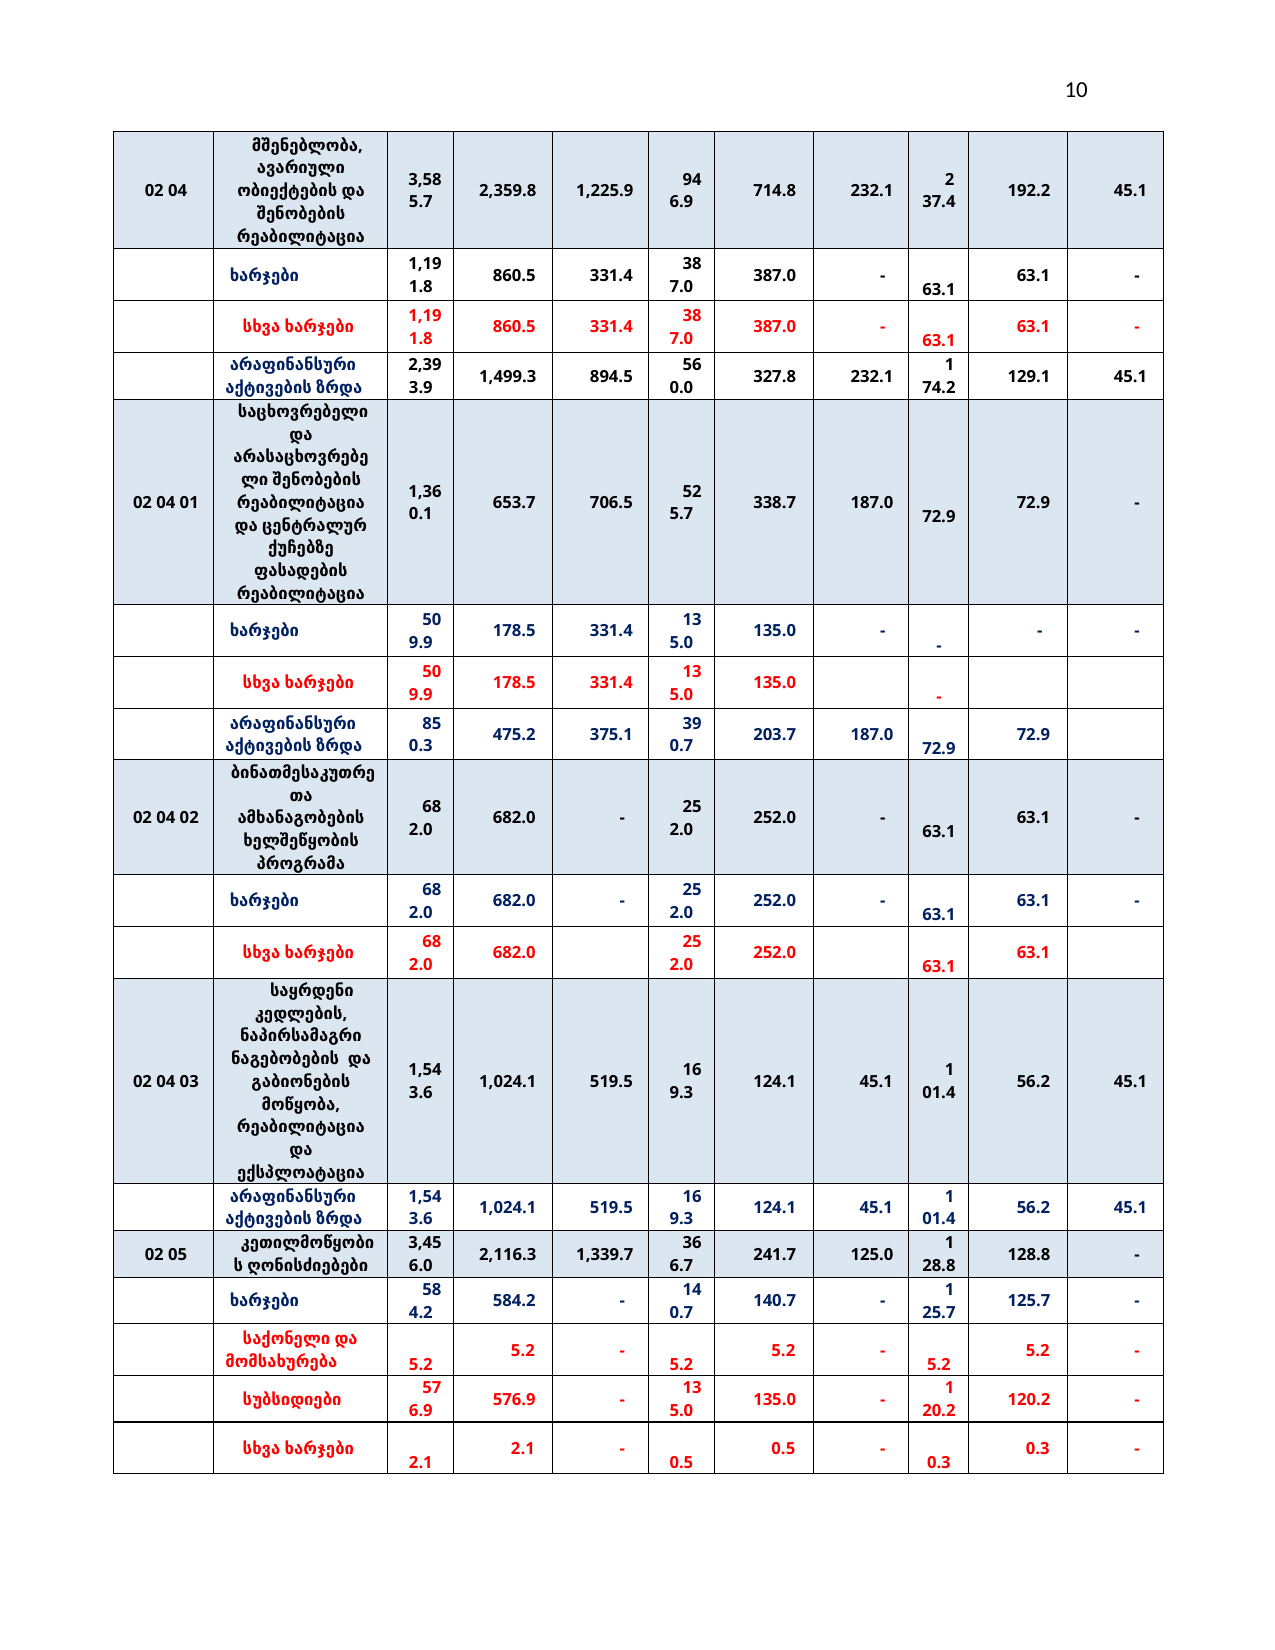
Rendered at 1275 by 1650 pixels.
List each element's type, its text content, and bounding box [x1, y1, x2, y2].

table_cell 576.9 [454, 1376, 552, 1421]
table_cell 45.1 [1068, 1184, 1163, 1230]
table_cell 682.0 [388, 760, 453, 874]
table_cell 2,393.9 [388, 353, 453, 399]
table_cell არაფინანსური აქტივების ზრდა [214, 709, 387, 759]
table_cell [1068, 927, 1163, 977]
table_cell 187.0 [814, 400, 908, 604]
table_cell 331.4 [553, 249, 648, 300]
table_cell 120.2 [909, 1376, 968, 1421]
table_cell 135.0 [649, 657, 714, 708]
table_cell - [814, 605, 908, 656]
table_cell - [814, 249, 908, 300]
table_cell 178.5 [454, 605, 552, 656]
table_cell 3,456.0 [388, 1231, 453, 1277]
table_cell 252.0 [715, 760, 813, 874]
table_cell 375.1 [553, 709, 648, 759]
table_cell 63.1 [969, 301, 1067, 352]
table_cell 128.8 [909, 1231, 968, 1277]
table_cell 5.2 [388, 1324, 453, 1375]
table_cell 120.2 [969, 1376, 1067, 1421]
table_cell 02 04 [114, 132, 213, 248]
table_cell [114, 1184, 213, 1230]
table_cell 706.5 [553, 400, 648, 604]
table_cell - [553, 1423, 648, 1473]
table_cell - [1068, 249, 1163, 300]
table_cell 178.5 [454, 657, 552, 708]
table_cell 252.0 [715, 875, 813, 926]
table_cell [114, 657, 213, 708]
table_cell 327.8 [715, 353, 813, 399]
table_cell 125.7 [909, 1278, 968, 1323]
table_cell 2.1 [388, 1423, 453, 1473]
table_cell 192.2 [969, 132, 1067, 248]
table_cell 5.2 [909, 1324, 968, 1375]
table_cell ხარჯები [214, 249, 387, 300]
table_cell 232.1 [814, 132, 908, 248]
table_cell ხარჯები [214, 605, 387, 656]
table_cell ბინათმესაკუთრეთა ამხანაგობების ხელშეწყობის პროგრამა [214, 760, 387, 874]
table_cell კეთილმოწყობის ღონისძიებები [214, 1231, 387, 1277]
table_cell 0.3 [969, 1423, 1067, 1473]
table_cell 1,543.6 [388, 1184, 453, 1230]
table_cell 850.3 [388, 709, 453, 759]
table_cell 387.0 [649, 249, 714, 300]
table_cell 169.3 [649, 1184, 714, 1230]
table_cell 1,024.1 [454, 979, 552, 1183]
table_cell - [553, 875, 648, 926]
table_cell სუბსიდიები [214, 1376, 387, 1421]
table_cell 366.7 [649, 1231, 714, 1277]
table_cell [969, 657, 1067, 708]
table_cell 63.1 [969, 760, 1067, 874]
table_cell 576.9 [388, 1376, 453, 1421]
table_cell - [1068, 1423, 1163, 1473]
table_cell სხვა ხარჯები [214, 1423, 387, 1473]
table_cell - [1068, 301, 1163, 352]
table_cell 5.2 [649, 1324, 714, 1375]
table_cell საყრდენი კედლების, ნაპირსამაგრი ნაგებობების და გაბიონების მოწყობა, რეაბილიტაცია და ექსპლოატაცია [214, 979, 387, 1183]
table_cell 682.0 [454, 927, 552, 977]
table_cell 2.1 [454, 1423, 552, 1473]
table_cell 475.2 [454, 709, 552, 759]
table_cell 860.5 [454, 301, 552, 352]
table_cell 135.0 [649, 1376, 714, 1421]
table_cell მშენებლობა, ავარიული ობიექტების და შენობების რეაბილიტაცია [214, 132, 387, 248]
table_cell - [909, 605, 968, 656]
table_cell 187.0 [814, 709, 908, 759]
table_cell 653.7 [454, 400, 552, 604]
table_cell საქონელი და მომსახურება [214, 1324, 387, 1375]
table_cell - [814, 1278, 908, 1323]
table_cell 2,116.3 [454, 1231, 552, 1277]
table_cell 894.5 [553, 353, 648, 399]
table_cell არაფინანსური აქტივების ზრდა [214, 1184, 387, 1230]
table_cell - [1068, 1324, 1163, 1375]
table_cell [114, 605, 213, 656]
table_cell - [553, 1278, 648, 1323]
table_cell 45.1 [1068, 979, 1163, 1183]
table_cell ხარჯები [214, 1278, 387, 1323]
table_cell 72.9 [909, 709, 968, 759]
table_cell 0.5 [715, 1423, 813, 1473]
table_cell სხვა ხარჯები [214, 657, 387, 708]
table_cell 02 04 01 [114, 400, 213, 604]
table_cell 129.1 [969, 353, 1067, 399]
table_cell 56.2 [969, 1184, 1067, 1230]
table_cell 124.1 [715, 1184, 813, 1230]
table_cell 5.2 [969, 1324, 1067, 1375]
table_cell 63.1 [969, 927, 1067, 977]
table_cell 3,585.7 [388, 132, 453, 248]
table_cell 509.9 [388, 657, 453, 708]
table_cell 1,191.8 [388, 301, 453, 352]
table_cell - [814, 1376, 908, 1421]
table_cell 5.2 [454, 1324, 552, 1375]
table_cell 1,339.7 [553, 1231, 648, 1277]
table_cell 331.4 [553, 301, 648, 352]
table_cell 387.0 [715, 301, 813, 352]
table_cell 63.1 [909, 249, 968, 300]
table_cell 72.9 [969, 709, 1067, 759]
table_cell 390.7 [649, 709, 714, 759]
table_cell 682.0 [388, 875, 453, 926]
table_cell 519.5 [553, 979, 648, 1183]
table_cell 174.2 [909, 353, 968, 399]
table_cell 63.1 [909, 301, 968, 352]
table_cell 525.7 [649, 400, 714, 604]
table_cell 0.5 [649, 1423, 714, 1473]
table_cell 72.9 [969, 400, 1067, 604]
table_cell [114, 709, 213, 759]
table_cell [114, 1423, 213, 1473]
table_cell - [969, 605, 1067, 656]
table_cell 682.0 [388, 927, 453, 977]
table_cell [814, 927, 908, 977]
table_cell [814, 657, 908, 708]
table_cell 387.0 [649, 301, 714, 352]
table_cell 387.0 [715, 249, 813, 300]
table_cell 72.9 [909, 400, 968, 604]
table_cell - [553, 1376, 648, 1421]
table_cell 45.1 [1068, 132, 1163, 248]
table_cell 101.4 [909, 1184, 968, 1230]
table_cell 0.3 [909, 1423, 968, 1473]
table_cell 1,024.1 [454, 1184, 552, 1230]
table_cell 682.0 [454, 760, 552, 874]
table_cell 2,359.8 [454, 132, 552, 248]
table_cell - [1068, 1231, 1163, 1277]
table_cell 02 04 03 [114, 979, 213, 1183]
table_cell 45.1 [1068, 353, 1163, 399]
table_cell - [1068, 760, 1163, 874]
table_cell 252.0 [715, 927, 813, 977]
table_cell 714.8 [715, 132, 813, 248]
table_cell საცხოვრებელი და არასაცხოვრებელი შენობების რეაბილიტაცია და ცენტრალურ ქუჩებზე ფასადების რეაბილიტაცია [214, 400, 387, 604]
table_cell 560.0 [649, 353, 714, 399]
table_cell - [909, 657, 968, 708]
table_cell 252.0 [649, 927, 714, 977]
table_cell 140.7 [715, 1278, 813, 1323]
table_cell 509.9 [388, 605, 453, 656]
table_cell 135.0 [715, 657, 813, 708]
table_cell 1,191.8 [388, 249, 453, 300]
table_cell 237.4 [909, 132, 968, 248]
table_cell [1068, 709, 1163, 759]
table_cell - [1068, 1278, 1163, 1323]
table_cell - [553, 1324, 648, 1375]
table_cell - [1068, 1376, 1163, 1421]
table_cell 682.0 [454, 875, 552, 926]
table_cell 1,360.1 [388, 400, 453, 604]
table_cell 135.0 [715, 605, 813, 656]
table_cell 63.1 [969, 875, 1067, 926]
table_cell - [814, 875, 908, 926]
table_cell 63.1 [909, 927, 968, 977]
table_cell 02 04 02 [114, 760, 213, 874]
table_cell 124.1 [715, 979, 813, 1183]
table_cell 1,225.9 [553, 132, 648, 248]
table_cell 1,543.6 [388, 979, 453, 1183]
table_cell - [1068, 875, 1163, 926]
table_cell 946.9 [649, 132, 714, 248]
table_cell ხარჯები [214, 875, 387, 926]
table_cell 63.1 [909, 875, 968, 926]
table_cell 203.7 [715, 709, 813, 759]
table_cell 338.7 [715, 400, 813, 604]
table_cell 331.4 [553, 605, 648, 656]
table_cell 140.7 [649, 1278, 714, 1323]
table_cell [1068, 657, 1163, 708]
table_cell 252.0 [649, 875, 714, 926]
table_cell 125.7 [969, 1278, 1067, 1323]
table_cell 101.4 [909, 979, 968, 1183]
table_cell 519.5 [553, 1184, 648, 1230]
table_cell 252.0 [649, 760, 714, 874]
table_cell 232.1 [814, 353, 908, 399]
table_cell [114, 1376, 213, 1421]
table_cell 860.5 [454, 249, 552, 300]
table_cell არაფინანსური აქტივების ზრდა [214, 353, 387, 399]
table_cell - [814, 1423, 908, 1473]
table_cell 5.2 [715, 1324, 813, 1375]
table_cell 135.0 [649, 605, 714, 656]
table_cell 169.3 [649, 979, 714, 1183]
table_cell 128.8 [969, 1231, 1067, 1277]
table_cell - [814, 1324, 908, 1375]
table_cell [114, 353, 213, 399]
table_cell - [1068, 605, 1163, 656]
table_cell 45.1 [814, 1184, 908, 1230]
table_cell [553, 927, 648, 977]
table_cell 1,499.3 [454, 353, 552, 399]
table_cell [114, 1324, 213, 1375]
table_cell 02 05 [114, 1231, 213, 1277]
table_cell [114, 875, 213, 926]
table_cell 45.1 [814, 979, 908, 1183]
table_cell 584.2 [454, 1278, 552, 1323]
table_cell სხვა ხარჯები [214, 927, 387, 977]
table_cell 241.7 [715, 1231, 813, 1277]
table_cell - [814, 760, 908, 874]
table_cell [114, 1278, 213, 1323]
table_cell სხვა ხარჯები [214, 301, 387, 352]
table_cell - [1068, 400, 1163, 604]
table_cell 63.1 [969, 249, 1067, 300]
table_cell 125.0 [814, 1231, 908, 1277]
table_cell - [553, 760, 648, 874]
table_cell - [814, 301, 908, 352]
table_cell 63.1 [909, 760, 968, 874]
table_cell [114, 927, 213, 977]
table_cell 331.4 [553, 657, 648, 708]
table_cell 135.0 [715, 1376, 813, 1421]
table_cell [114, 301, 213, 352]
table_cell [114, 249, 213, 300]
table_cell 56.2 [969, 979, 1067, 1183]
table_cell 584.2 [388, 1278, 453, 1323]
